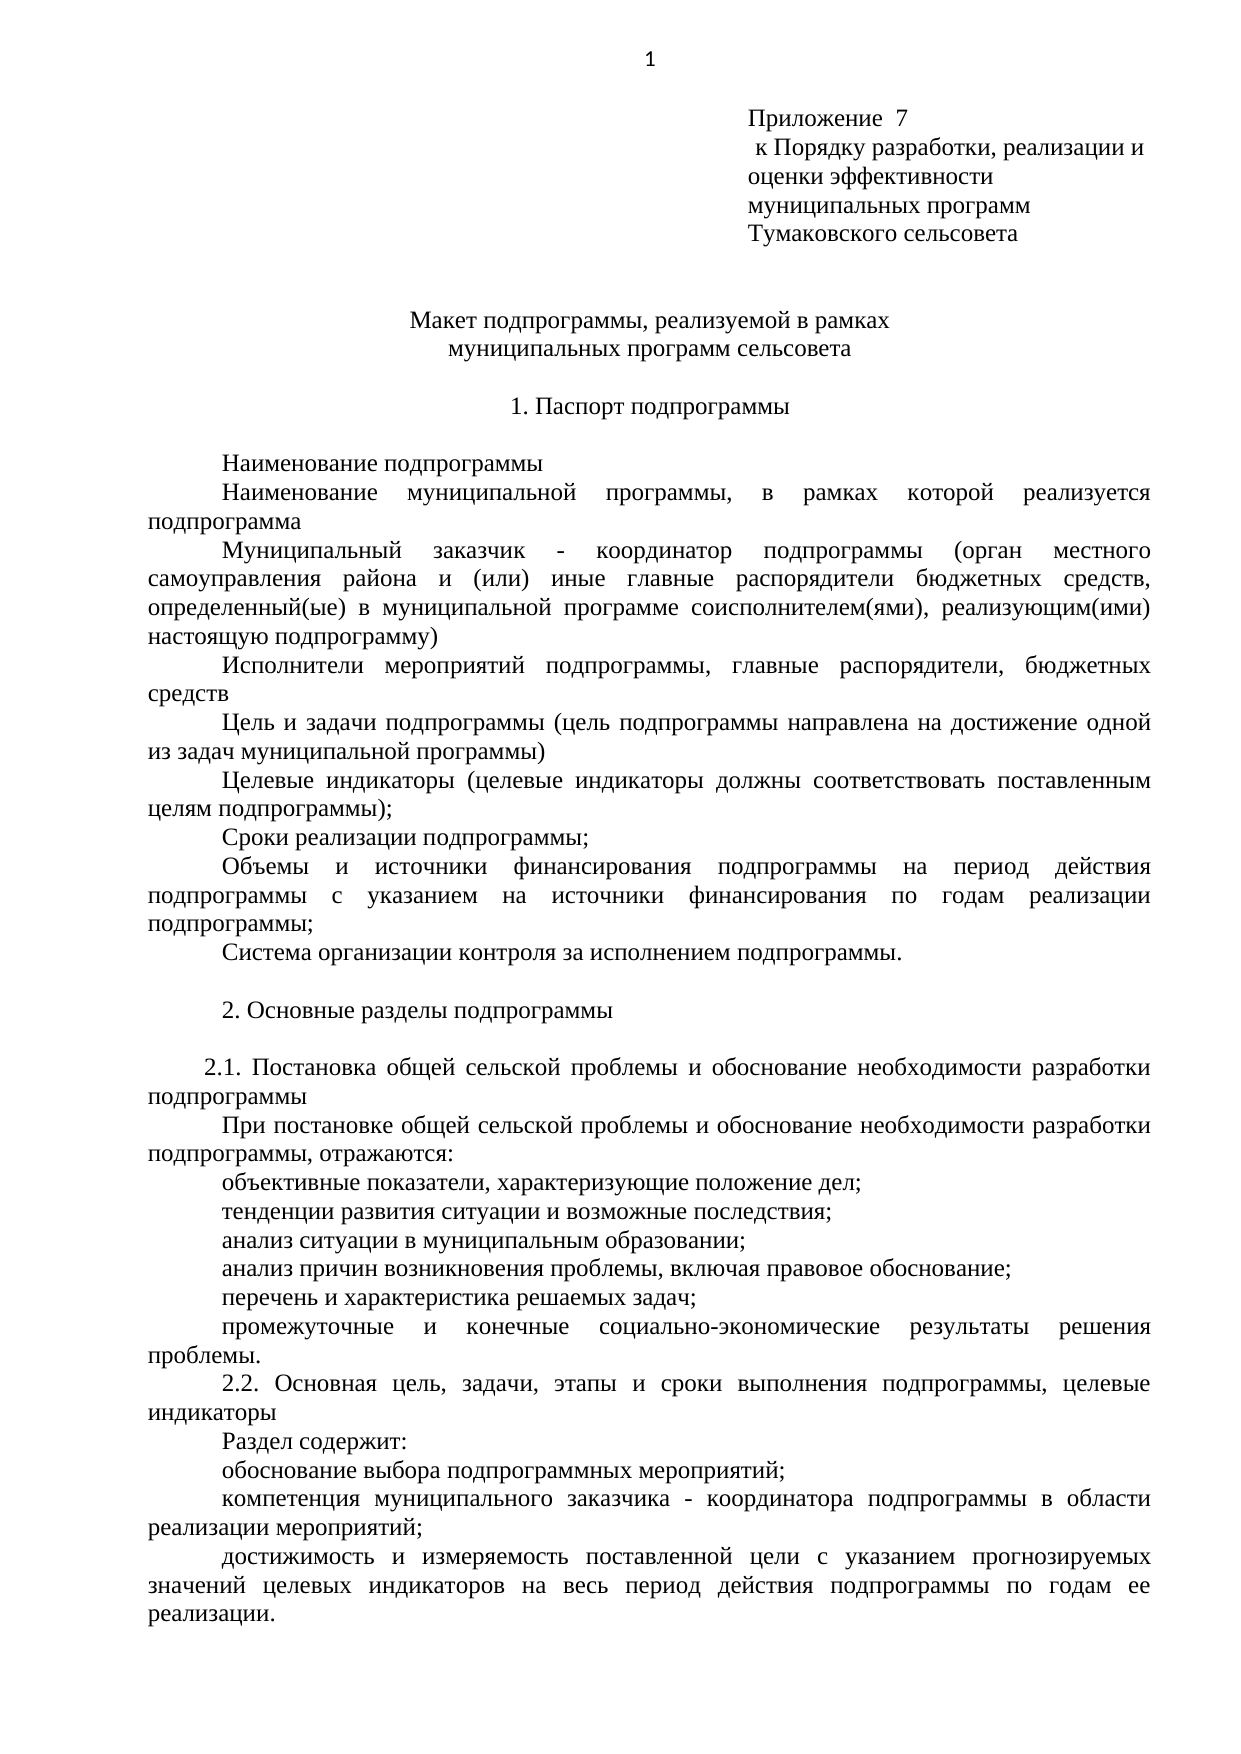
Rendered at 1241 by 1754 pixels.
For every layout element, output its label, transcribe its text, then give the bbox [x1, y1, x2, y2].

list оценки эффективности муниципальных программ Тумаковского сельсовета [748, 161, 1152, 247]
text 2.1. Постановка общей сельской проблемы и обоснование необходимости разработки подпрограммы [148, 1052, 1152, 1110]
text Цель и задачи подпрограммы (цель подпрограммы направлена на достижение одной из задач муниципальной программы) [148, 707, 1152, 765]
text Наименование подпрограммы [148, 448, 1152, 477]
text Наименование муниципальной программы, в рамках которой реализуется подпрограмма [148, 477, 1152, 535]
text муниципальных программ сельсовета [148, 333, 1152, 362]
text 2.2. Основная цель, задачи, этапы и сроки выполнения подпрограммы, целевые индикаторы [148, 1368, 1152, 1426]
text Макет подпрограммы, реализуемой в рамках [148, 305, 1152, 333]
text Приложение 7 [748, 103, 1152, 132]
text тенденции развития ситуации и возможные последствия; [148, 1196, 1152, 1225]
text анализ причин возникновения проблемы, включая правовое обоснование; [148, 1253, 1152, 1282]
text перечень и характеристика решаемых задач; [148, 1282, 1152, 1311]
text обоснование выбора подпрограммных мероприятий; [148, 1455, 1152, 1483]
text достижимость и измеряемость поставленной цели с указанием прогнозируемых значений целевых индикаторов на весь период действия подпрограммы по годам ее реализации. [148, 1541, 1152, 1627]
text Исполнители мероприятий подпрограммы, главные распорядители, бюджетных средств [148, 650, 1152, 707]
text Объемы и источники финансирования подпрограммы на период действия подпрограммы с указанием на источники финансирования по годам реализации подпрограммы; [148, 851, 1152, 937]
text Система организации контроля за исполнением подпрограммы. [148, 937, 1152, 966]
text Муниципальный заказчик - координатор подпрограммы (орган местного самоуправления района и (или) иные главные распорядители бюджетных средств, определенный(ые) в муниципальной программе соисполнителем(ями), реализующим(ими) настоящую подпрограмму) [148, 535, 1152, 650]
text промежуточные и конечные социально-экономические результаты решения проблемы. [148, 1311, 1152, 1368]
text Сроки реализации подпрограммы; [148, 822, 1152, 851]
text 2. Основные разделы подпрограммы [148, 995, 1152, 1023]
text Целевые индикаторы (целевые индикаторы должны соответствовать поставленным целям подпрограммы); [148, 765, 1152, 822]
text При постановке общей сельской проблемы и обоснование необходимости разработки подпрограммы, отражаются: [148, 1110, 1152, 1167]
text анализ ситуации в муниципальным образовании; [148, 1225, 1152, 1253]
text объективные показатели, характеризующие положение дел; [148, 1167, 1152, 1196]
text 1. Паспорт подпрограммы [148, 391, 1152, 420]
list к Порядку разработки, реализации и [748, 132, 1152, 161]
text Раздел содержит: [148, 1426, 1152, 1455]
text компетенция муниципального заказчика - координатора подпрограммы в области реализации мероприятий; [148, 1483, 1152, 1541]
